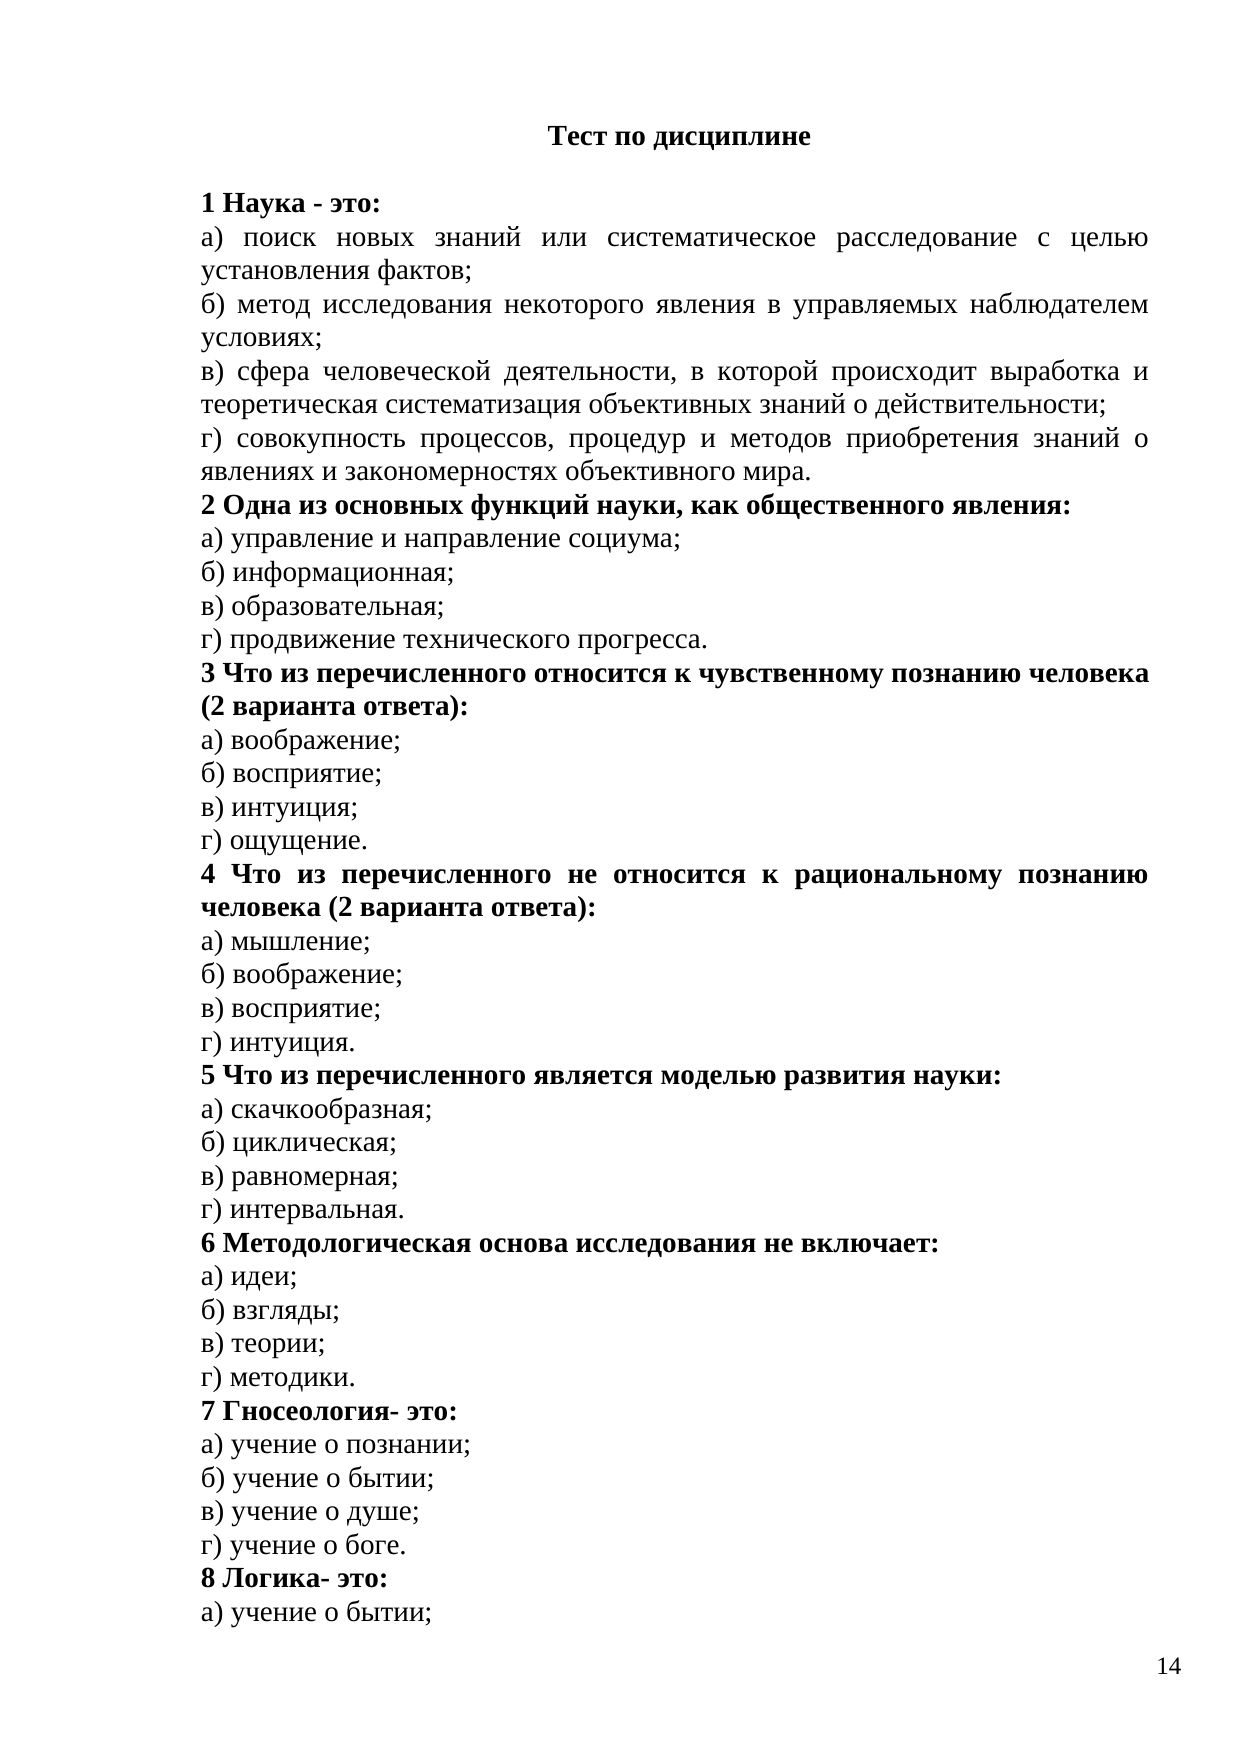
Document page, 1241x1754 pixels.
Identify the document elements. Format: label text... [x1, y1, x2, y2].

text г) совокупность процессов, процедур и методов приобретения знаний о явлениях и закономерностях объективного мира. [201, 420, 1150, 487]
text 1 Наука - это: [201, 185, 1150, 219]
text 6 Методологическая основа исследования не включает: [201, 1225, 1150, 1258]
text в) образовательная; [201, 588, 1150, 621]
text 8 Логика- это: [201, 1560, 1150, 1594]
text б) воображение; [201, 957, 1150, 990]
text г) интервальная. [201, 1191, 1150, 1225]
text а) идеи; [201, 1258, 1150, 1292]
text 2 Одна из основных функций науки, как общественного явления: [201, 487, 1150, 521]
text г) интуиция. [201, 1024, 1150, 1057]
text в) сфера человеческой деятельности, в которой происходит выработка и теоретическая систематизация объективных знаний о действительности; [201, 353, 1150, 420]
text а) учение о бытии; [201, 1594, 1150, 1627]
text в) теории; [201, 1326, 1150, 1359]
text б) информационная; [201, 554, 1150, 588]
text 5 Что из перечисленного является моделью развития науки: [201, 1057, 1150, 1091]
text а) воображение; [201, 722, 1150, 755]
text г) методики. [201, 1359, 1150, 1393]
text б) восприятие; [201, 755, 1150, 789]
text 3 Что из перечисленного относится к чувственному познанию человека (2 варианта ответа): [201, 655, 1150, 722]
text б) циклическая; [201, 1124, 1150, 1158]
text 7 Гносеология- это: [201, 1393, 1150, 1426]
text г) продвижение технического прогресса. [201, 621, 1150, 655]
text б) взгляды; [201, 1292, 1150, 1326]
text а) управление и направление социума; [201, 521, 1150, 554]
text г) учение о боге. [201, 1527, 1150, 1560]
text в) учение о душе; [201, 1493, 1150, 1527]
text б) метод исследования некоторого явления в управляемых наблюдателем условиях; [201, 286, 1150, 353]
text Тест по дисциплине [177, 118, 1181, 152]
text в) восприятие; [201, 990, 1150, 1024]
text а) мышление; [201, 923, 1150, 957]
text в) равномерная; [201, 1158, 1150, 1191]
text а) учение о познании; [201, 1426, 1150, 1460]
text в) интуиция; [201, 789, 1150, 822]
text а) скачкообразная; [201, 1091, 1150, 1124]
text 4 Что из перечисленного не относится к рациональному познанию человека (2 варианта ответа): [201, 856, 1150, 923]
text б) учение о бытии; [201, 1460, 1150, 1493]
text а) поиск новых знаний или систематическое расследование с целью установления фактов; [201, 219, 1150, 286]
text г) ощущение. [201, 822, 1150, 856]
